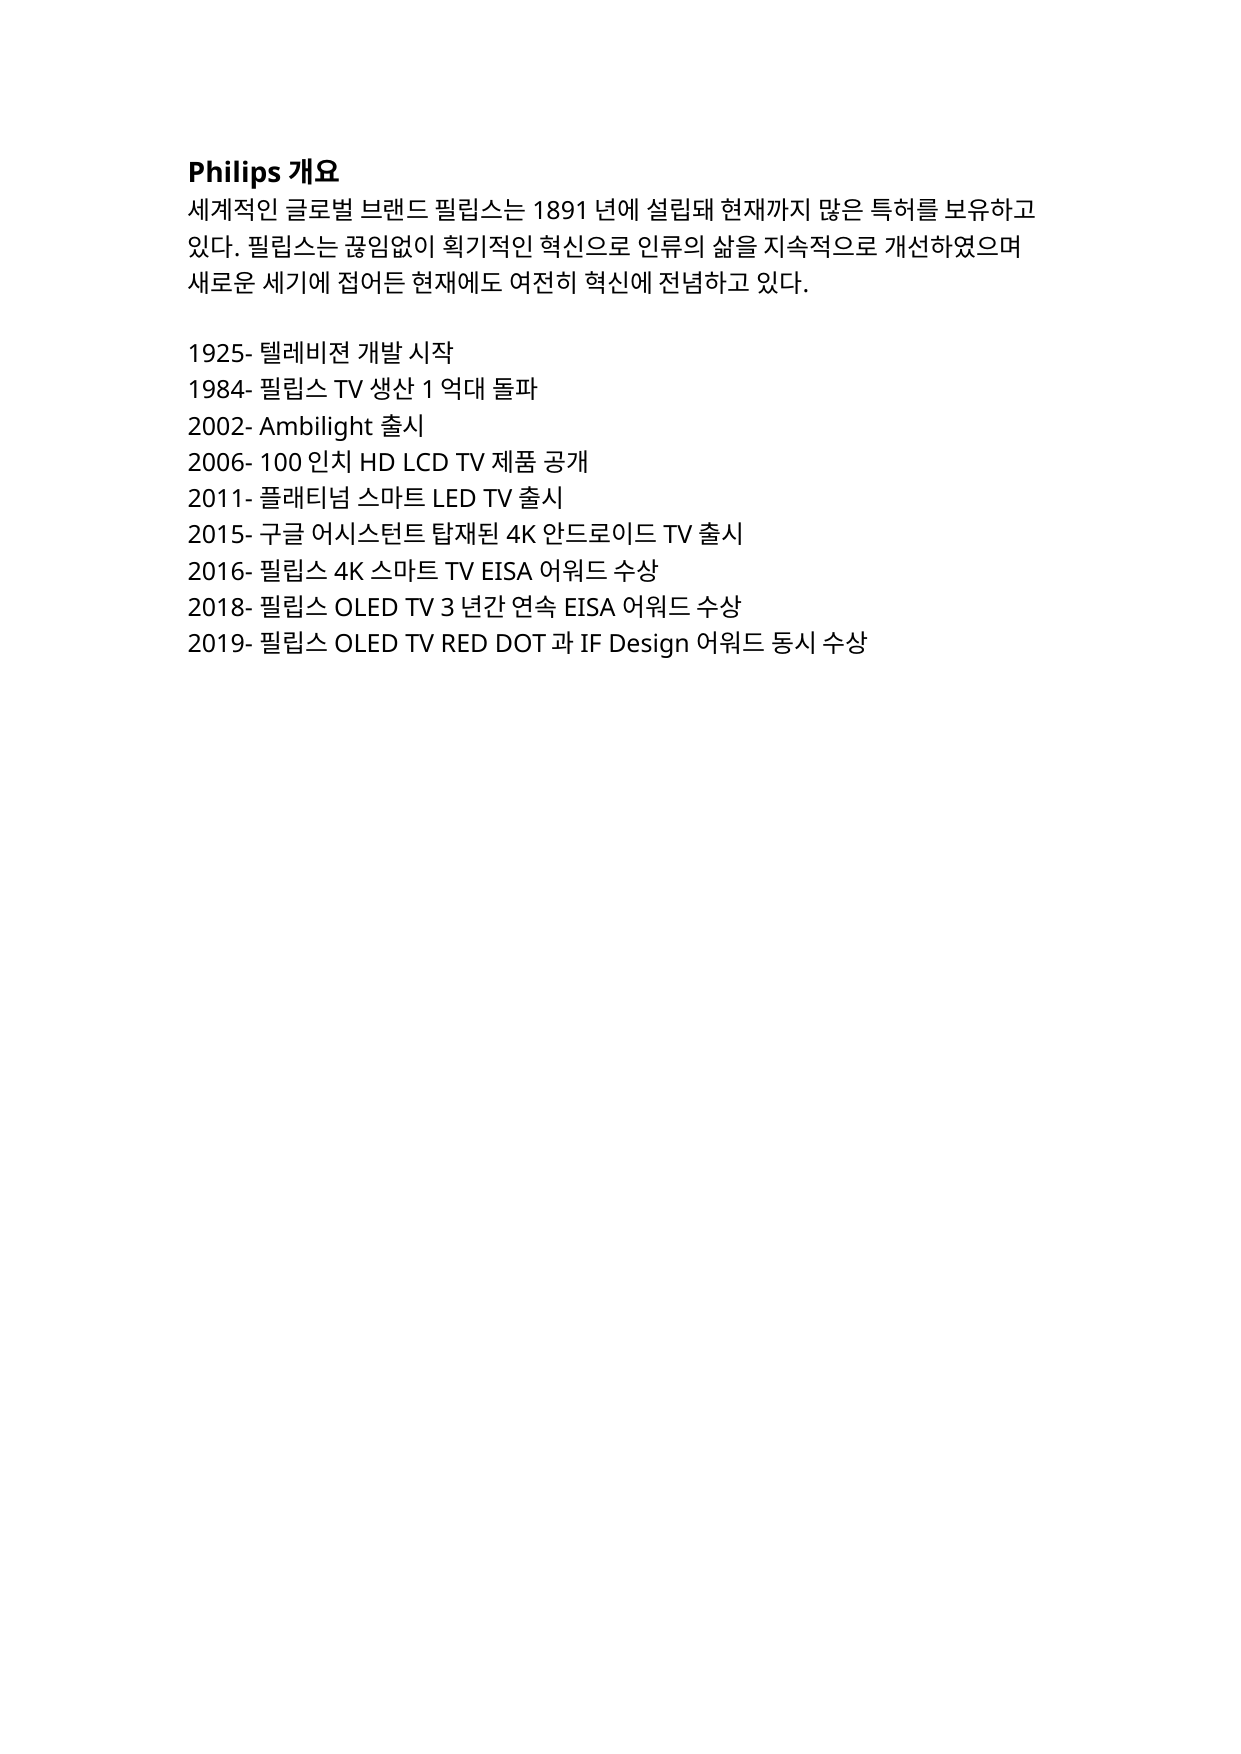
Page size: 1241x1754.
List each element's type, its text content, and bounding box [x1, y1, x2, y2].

text 세계적인 글로벌 브랜드 필립스는 1891년에 설립돼 현재까지 많은 특허를 보유하고 있다. 필립스는 끊임없이 획기적인 혁신으로 인류의 삶을 지속적으로 개선하였으며 새로운 세기에 접어든 현재에도 여전히 혁신에 전념하고 있다. 1925- 텔레비젼 개발 시작 1984- 필립스 TV 생산 1억대 돌파 2002- Ambilight 출시 2006- 100인치 HD LCD TV 제품 공개 2011- 플래티넘 스마트 LED TV 출시 2015- 구글 어시스턴트 탑재된 4K 안드로이드 TV 출시 2016- 필립스 4K 스마트 TV EISA 어워드 수상 2018- 필립스 OLED TV 3년간 연속 EISA 어워드 수상 2019- 필립스 OLED TV RED DOT과 IF Design 어워드 동시 수상 [187, 191, 1053, 660]
subtitle Philips 개요 [187, 150, 1053, 191]
